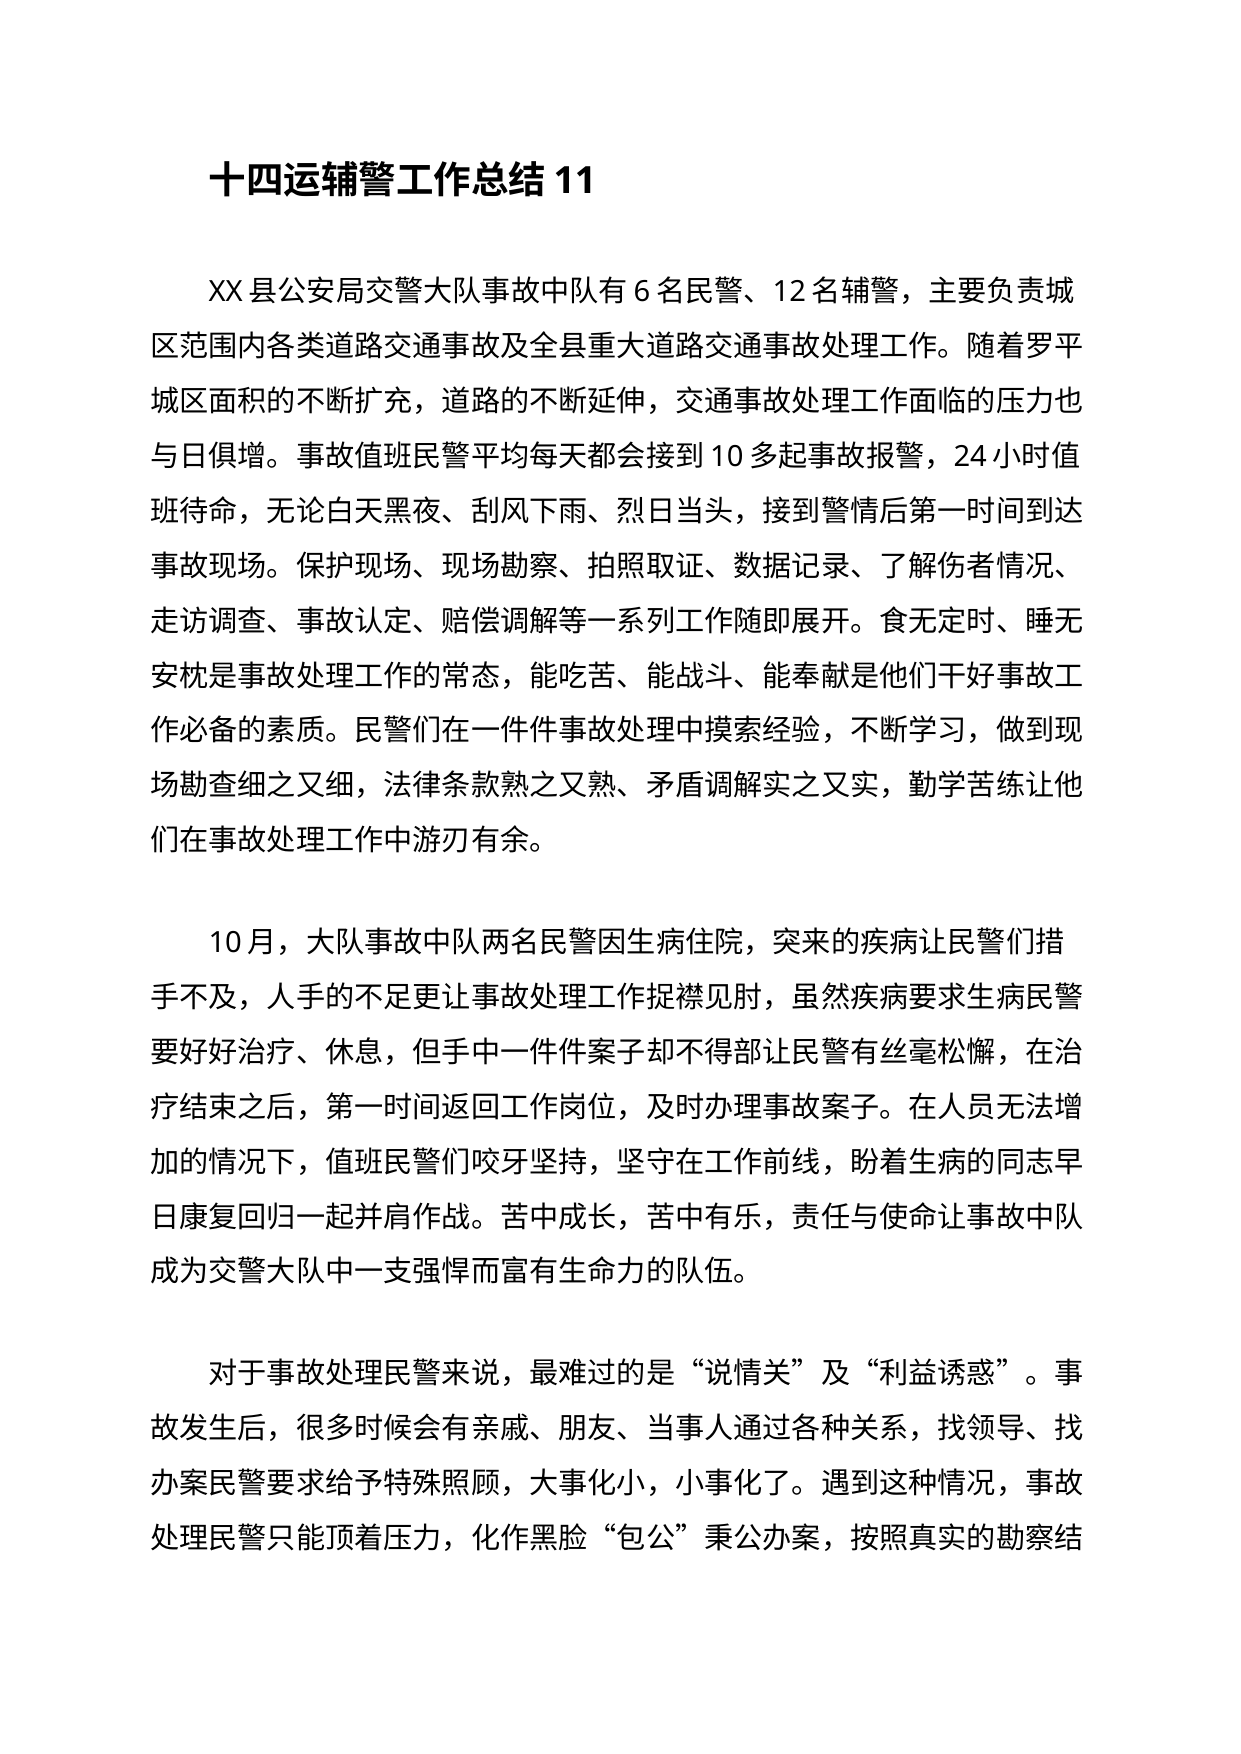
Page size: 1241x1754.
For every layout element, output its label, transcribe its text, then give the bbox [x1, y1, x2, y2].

text 十四运辅警工作总结11 [150, 150, 1090, 204]
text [150, 1350, 1090, 1557]
text 10月，大队事故中队两名民警因生病住院，突来的疾病让民警们措手不及，人手的不足更让事故处理工作捉襟见肘，虽然疾病要求生病民警要好好治疗、休息，但手中一件件案子却不得部让民警有丝毫松懈，在治疗结束之后，第一时间返回工作岗位，及时办理事故案子。在人员无法增加的情况下，值班民警们咬牙坚持，坚守在工作前线，盼着生病的同志早日康复回归一起并肩作战。苦中成长，苦中有乐，责任与使命让事故中队成为交警大队中一支强悍而富有生命力的队伍。 [150, 918, 1090, 1290]
text XX县公安局交警大队事故中队有6名民警、12名辅警，主要负责城区范围内各类道路交通事故及全县重大道路交通事故处理工作。随着罗平城区面积的不断扩充，道路的不断延伸，交通事故处理工作面临的压力也与日俱增。事故值班民警平均每天都会接到10多起事故报警，24小时值班待命，无论白天黑夜、刮风下雨、烈日当头，接到警情后第一时间到达事故现场。保护现场、现场勘察、拍照取证、数据记录、了解伤者情况、走访调查、事故认定、赔偿调解等一系列工作随即展开。食无定时、睡无安枕是事故处理工作的常态，能吃苦、能战斗、能奉献是他们干好事故工作必备的素质。民警们在一件件事故处理中摸索经验，不断学习，做到现场勘查细之又细，法律条款熟之又熟、矛盾调解实之又实，勤学苦练让他们在事故处理工作中游刃有余。 [150, 268, 1090, 859]
